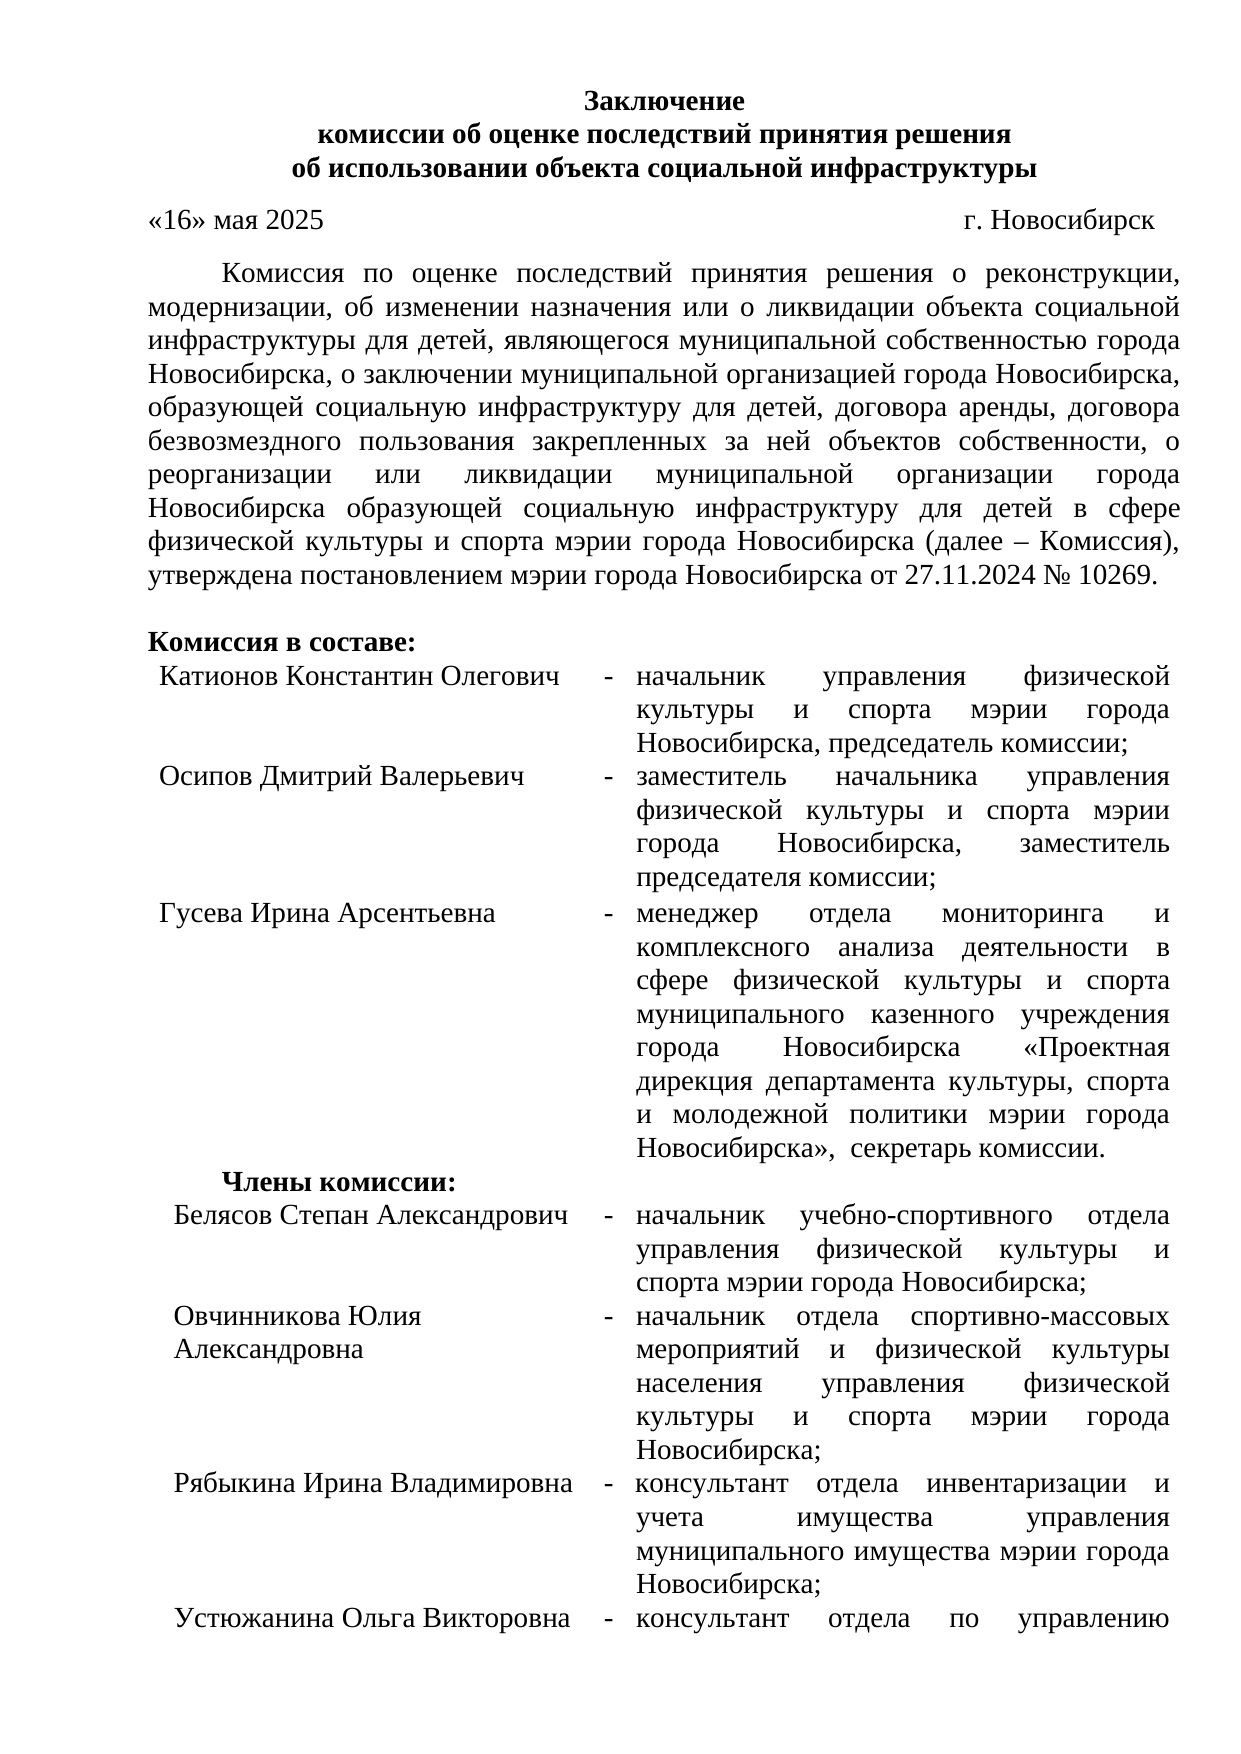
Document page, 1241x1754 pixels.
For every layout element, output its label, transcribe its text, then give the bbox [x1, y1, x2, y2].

table_cell Рябыкина Ирина Владимировна [162, 1466, 592, 1600]
table_cell начальник отдела спортивно-массовых мероприятий и физической культуры населения управления физической культуры и спорта мэрии города Новосибирска; [625, 1298, 1181, 1466]
table_cell Гусева Ирина Арсентьевна [148, 895, 592, 1164]
text об использовании объекта социальной инфраструктуры [148, 150, 1181, 183]
table_cell заместитель начальника управления физической культуры и спорта мэрии города Новосибирска, заместитель председателя комиссии; [625, 758, 1181, 895]
table_cell Осипов Дмитрий Валерьевич [148, 758, 592, 895]
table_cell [162, 1600, 592, 1665]
table_header начальник управления физической культуры и спорта мэрии города Новосибирска, председатель комиссии; [625, 658, 1181, 758]
table_header - [592, 658, 625, 758]
table_cell - [592, 895, 625, 1164]
text «16» мая 2025 г. Новосибирск [148, 202, 1181, 236]
table_header начальник учебно-спортивного отдела управления физической культуры и спорта мэрии города Новосибирска; [625, 1197, 1181, 1298]
table_header Катионов Константин Олегович [148, 658, 592, 758]
text Комиссия по оценке последствий принятия решения о реконструкции, модернизации, об изменении назначения или о ликвидации объекта социальной инфраструктуры для детей, являющегося муниципальной собственностью города Новосибирска, о заключении муниципальной организацией города Новосибирска, образующей социальную инфраструктуру для детей, договора аренды, договора безвозмездного пользования закрепленных за ней объектов собственности, о реорганизации или ликвидации муниципальной организации города Новосибирска образующей социальную инфраструктуру для детей в сфере физической культуры и спорта мэрии города Новосибирска (далее – Комиссия), утверждена постановлением мэрии города Новосибирска от 27.11.2024 № 10269. [148, 255, 1181, 591]
text Комиссия в составе: [148, 624, 1181, 658]
table_cell Овчинникова Юлия Александровна [162, 1298, 592, 1466]
table_cell - [592, 1298, 624, 1466]
table_cell - [592, 1600, 624, 1665]
table_cell - [592, 1466, 624, 1600]
text Члены комиссии: [148, 1164, 1181, 1197]
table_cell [625, 1600, 1181, 1665]
table_cell - [592, 758, 625, 895]
text комиссии об оценке последствий принятия решения [148, 116, 1181, 150]
table_header Белясов Степан Александрович [162, 1197, 592, 1298]
text Заключение [148, 83, 1181, 116]
table_cell менеджер отдела мониторинга и комплексного анализа деятельности в сфере физической культуры и спорта муниципального казенного учреждения города Новосибирска «Проектная дирекция департамента культуры, спорта и молодежной политики мэрии города Новосибирска», секретарь комиссии. [625, 895, 1181, 1164]
table_cell консультант отдела инвентаризации и учета имущества управления муниципального имущества мэрии города Новосибирска; [625, 1466, 1181, 1600]
table_header - [592, 1197, 624, 1298]
